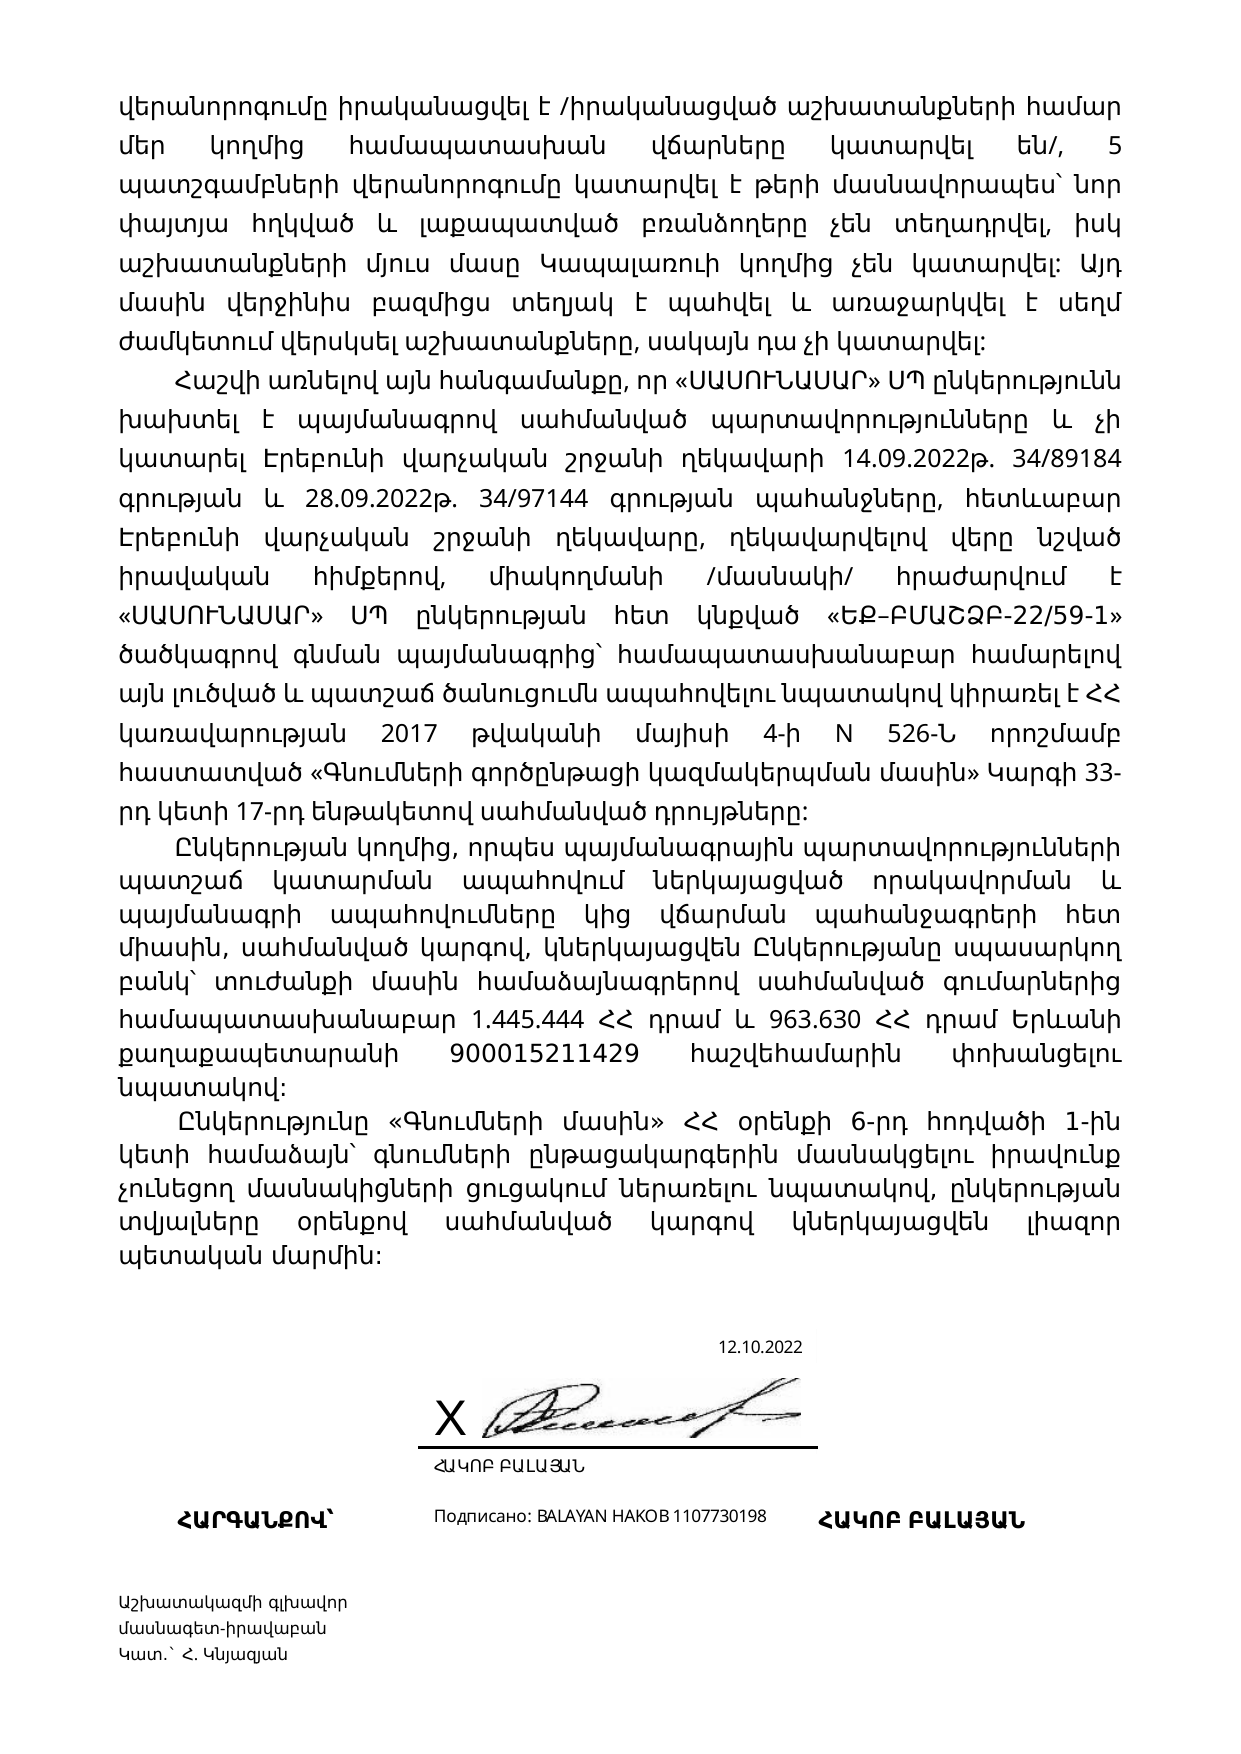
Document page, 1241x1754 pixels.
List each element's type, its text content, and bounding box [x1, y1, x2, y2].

text ՀԱՐԳԱՆՔՈՎ՝ ՀԱԿՈԲ ԲԱԼԱՅԱՆ [118, 1329, 1122, 1536]
text Աշխատակազմի գլխավոր [118, 1591, 1122, 1613]
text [118, 89, 1122, 358]
text Ընկերությունը «Գնումների մասին» ՀՀ օրենքի 6-րդ հոդվածի 1-ին կետի համաձայն՝ գնումների ընթացակարգերին մասնակցելու իրավունք չունեցող մասնակիցների ցուցակում ներառելու նպատակով, ընկերության տվյալները օրենքով սահմանված կարգով կներկայացվեն լիազոր պետական մարմին: [118, 1107, 1122, 1270]
text մասնագետ-իրավաբան [118, 1617, 1122, 1639]
text Ընկերության կողմից, որպես պայմանագրային պարտավորությունների պատշաճ կատարման ապահովում ներկայացված որակավորման և պայմանագրի ապահովումները կից վճարման պահանջագրերի հետ միասին, սահմանված կարգով, կներկայացվեն Ընկերությանը սպասարկող բանկ՝ տուժանքի մասին համաձայնագրերով սահմանված գումարներից համապատասխանաբար 1.445.444 ՀՀ դրամ և 963.630 ՀՀ դրամ Երևանի քաղաքապետարանի 900015211429 հաշվեհամարին փոխանցելու նպատակով: [118, 833, 1122, 1102]
text Հաշվի առնելով այն հանգամանքը, որ «ՍԱՍՈՒՆԱՍԱՐ» ՍՊ ընկերությունն խախտել է պայմանագրով սահմանված պարտավորությունները և չի կատարել Էրեբունի վարչական շրջանի ղեկավարի 14.09.2022թ. 34/89184 գրության և 28.09.2022թ. 34/97144 գրության պահանջները, հետևաբար Էրեբունի վարչական շրջանի ղեկավարը, ղեկավարվելով վերը նշված իրավական հիմքերով, միակողմանի /մասնակի/ հրաժարվում է «ՍԱՍՈՒՆԱՍԱՐ» ՍՊ ընկերության հետ կնքված «ԵՔ–ԲՄԱՇՁԲ-22/59-1» ծածկագրով գնման պայմանագրից՝ համապատասխանաբար համարելով այն լուծված և պատշաճ ծանուցումն ապահովելու նպատակով կիրառել է ՀՀ կառավարության 2017 թվականի մայիսի 4-ի N 526-Ն որոշմամբ հաստատված «Գնումների գործընթացի կազմակերպման մասին» Կարգի 33-րդ կետի 17-րդ ենթակետով սահմանված դրույթները: [118, 363, 1122, 828]
text Կատ.` Հ. Կնյազյան [118, 1643, 1122, 1665]
